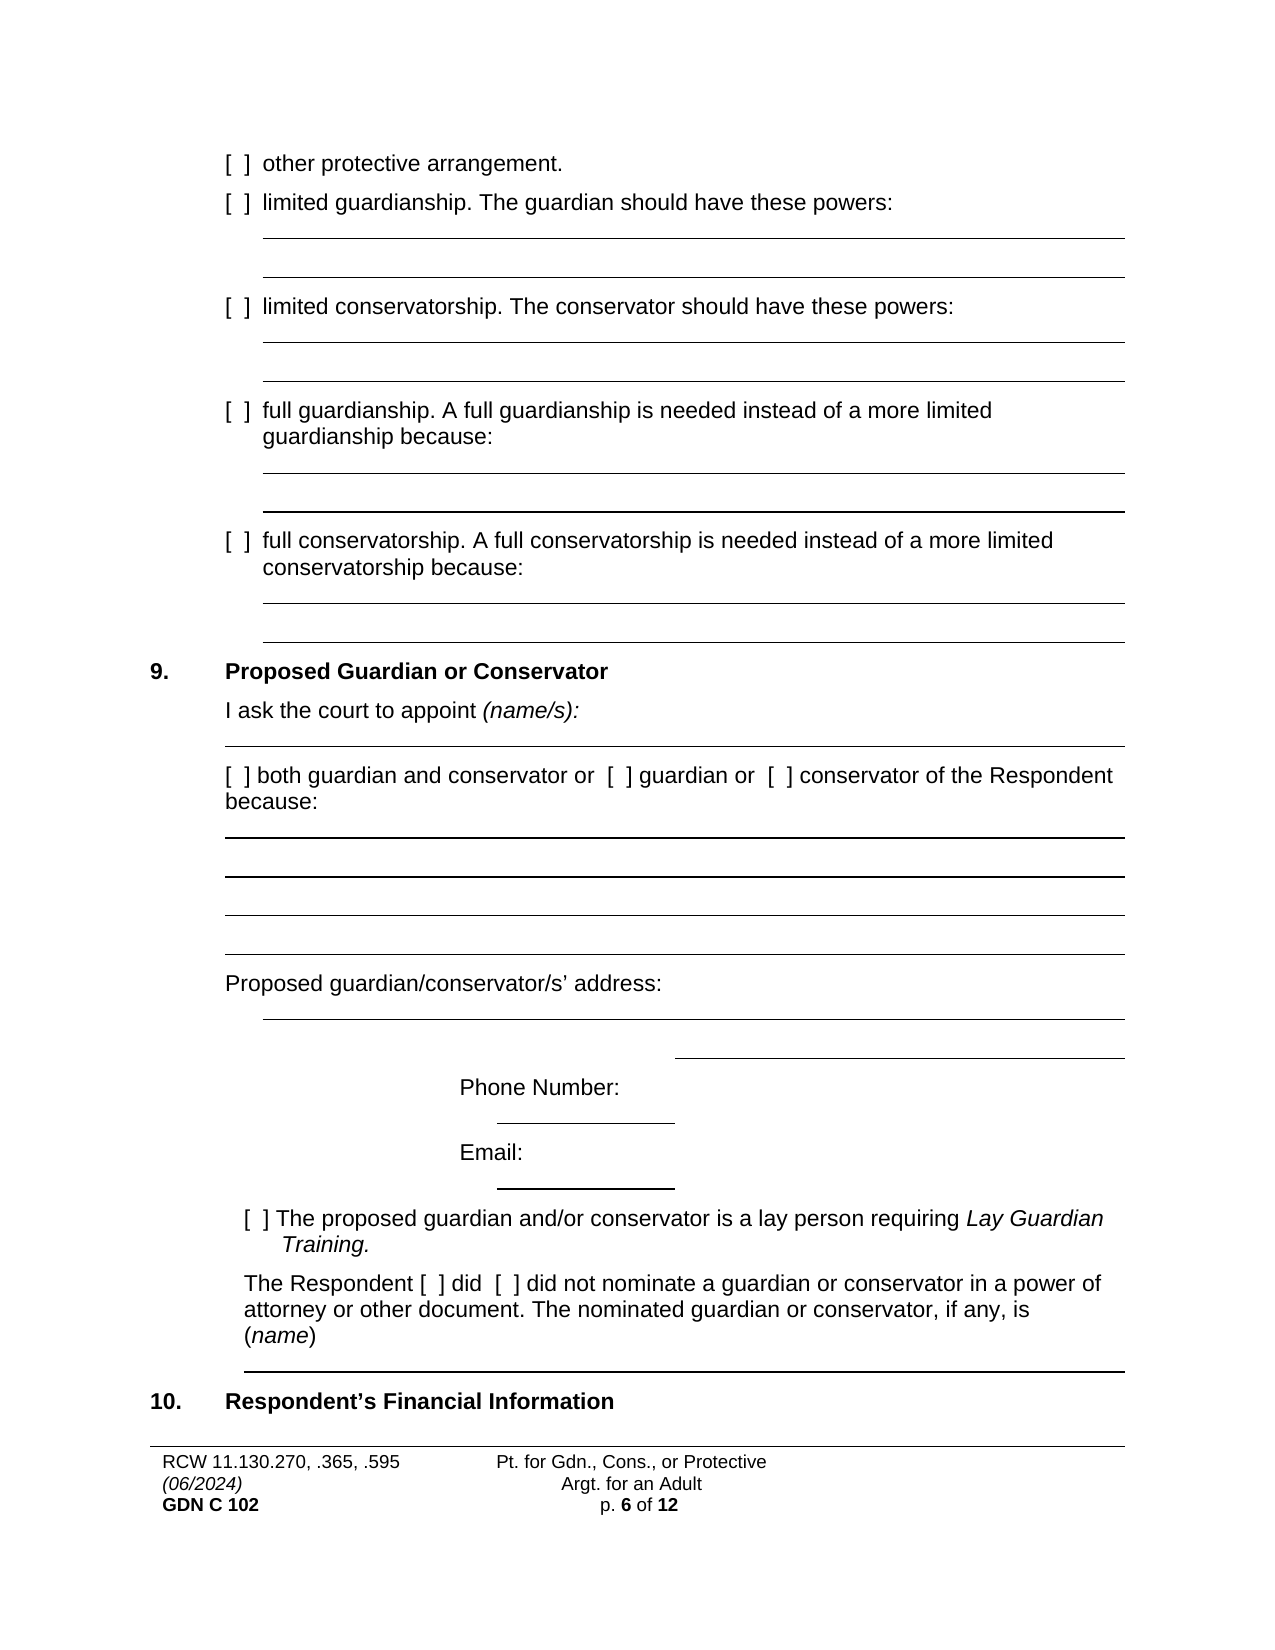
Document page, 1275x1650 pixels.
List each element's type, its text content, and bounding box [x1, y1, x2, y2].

text [ ] The proposed guardian and/or conservator is a lay person requiring Lay Guardian Training. [244, 1204, 1125, 1257]
text [ ] full guardianship. A full guardianship is needed instead of a more limited guardianship because: [225, 397, 1125, 476]
text Phone Number: [459, 1074, 1125, 1127]
text I ask the court to appoint (name/s): [225, 697, 1125, 746]
text [ ] limited conservatorship. The conservator should have these powers: [225, 293, 1125, 346]
text [ ] both guardian and conservator or [ ] guardian or [ ] conservator of the Respondent because: [225, 762, 1125, 837]
text [ ] full conservatorship. A full conservatorship is needed instead of a more limited conservatorship because: [225, 527, 1125, 606]
text [ ] other protective arrangement. [225, 150, 1125, 176]
text The Respondent [ ] did [ ] did not nominate a guardian or conservator in a power of attorney or other document. The nominated guardian or conservator, if any, is (name) [244, 1270, 1125, 1371]
text Proposed guardian/conservator/s’ address: [225, 970, 1125, 1023]
text 9. Proposed Guardian or Conservator [150, 658, 1125, 684]
text [ ] limited guardianship. The guardian should have these powers: [225, 189, 1125, 242]
text 10. Respondent’s Financial Information [150, 1388, 1125, 1414]
text Email: [459, 1139, 1125, 1192]
